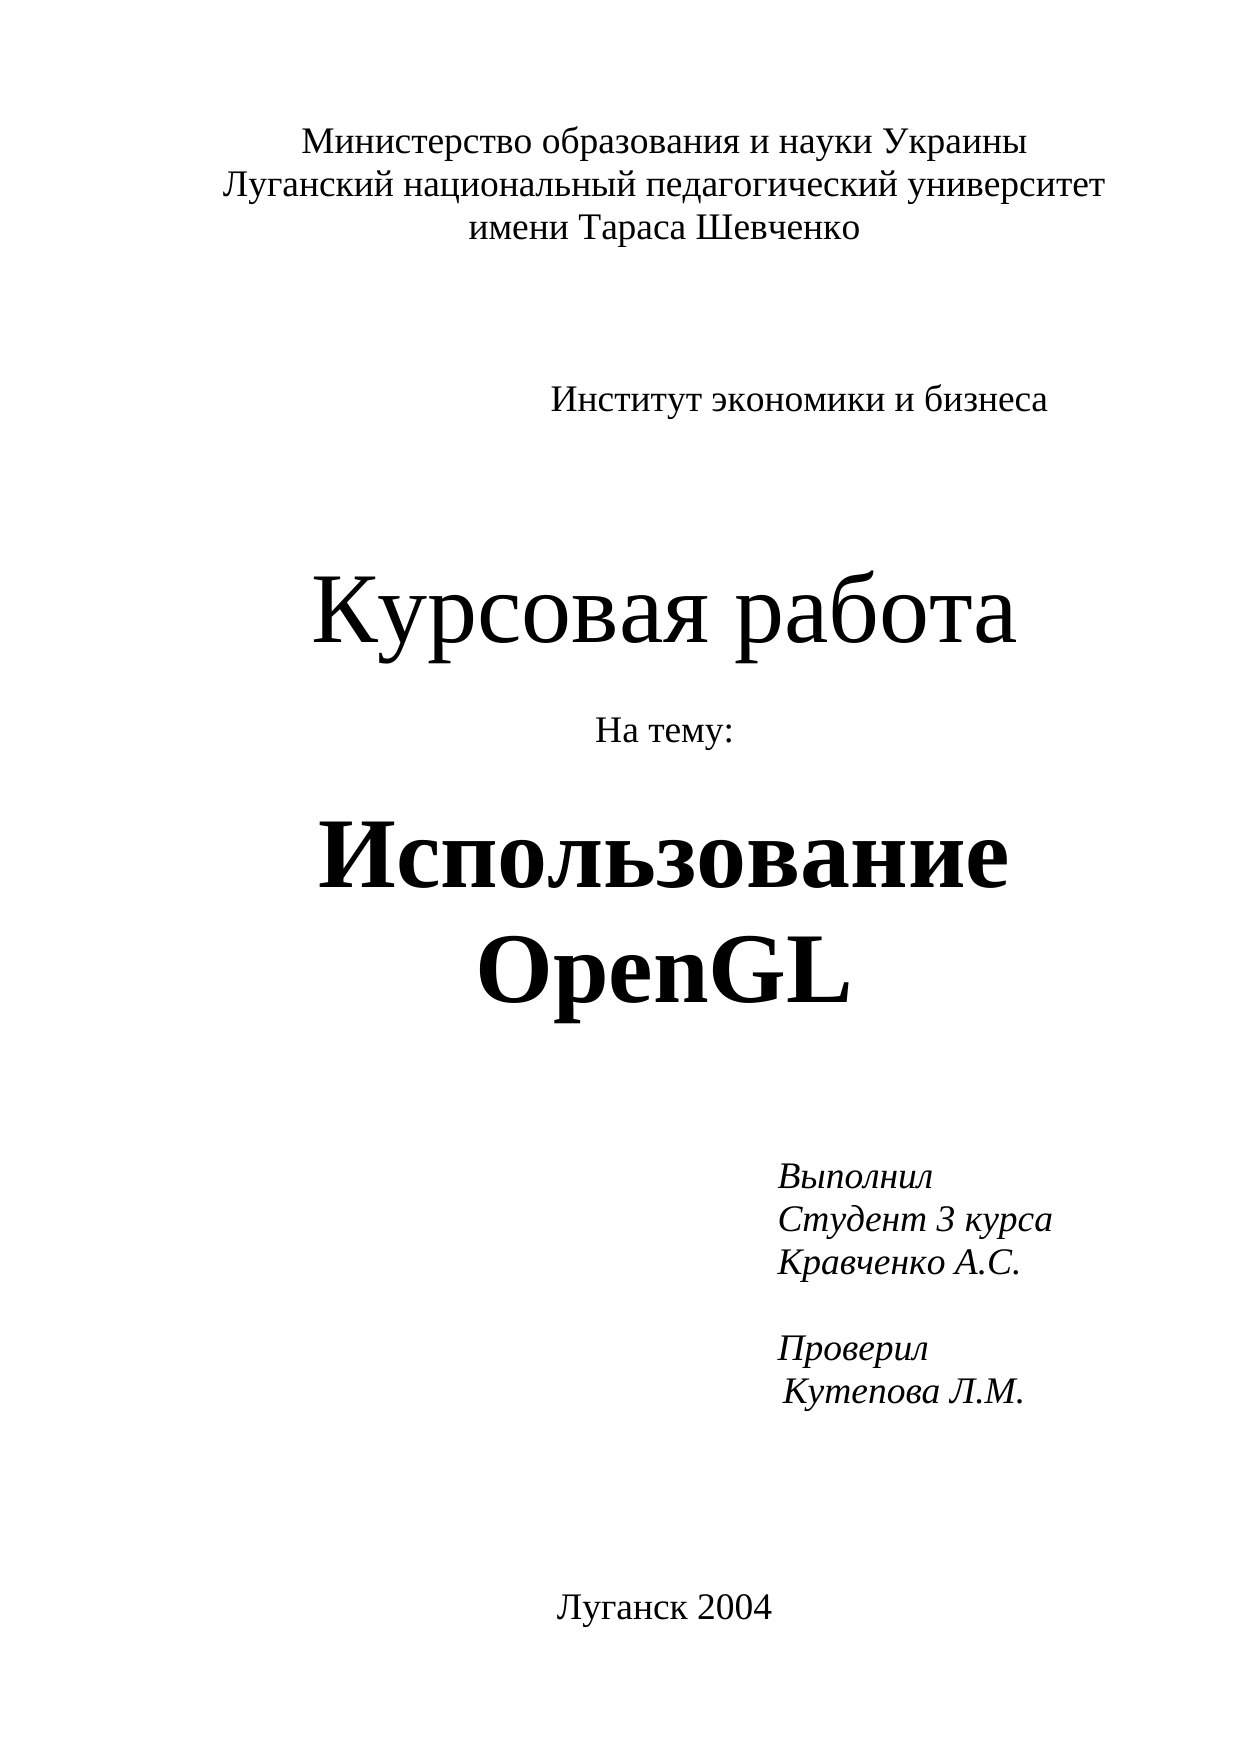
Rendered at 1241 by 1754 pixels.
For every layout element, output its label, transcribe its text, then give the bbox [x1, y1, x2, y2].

text Министерство образования и науки Украины [177, 118, 1152, 161]
text Кравченко А.С. [777, 1239, 1152, 1282]
text Проверил [777, 1326, 1152, 1369]
text Кутепова Л.М. [783, 1369, 1152, 1412]
text Луганский национальный педагогический университет имени Тараса Шевченко [177, 161, 1152, 247]
text На тему: [177, 707, 1152, 751]
text Студент 3 курса [777, 1196, 1152, 1239]
text Использование OpenGL [177, 794, 1152, 1024]
text Луганск 2004 [177, 1584, 1152, 1627]
text Институт экономики и бизнеса [177, 377, 1048, 420]
text Выполнил [777, 1153, 1152, 1196]
text Курсовая работа [177, 549, 1152, 664]
